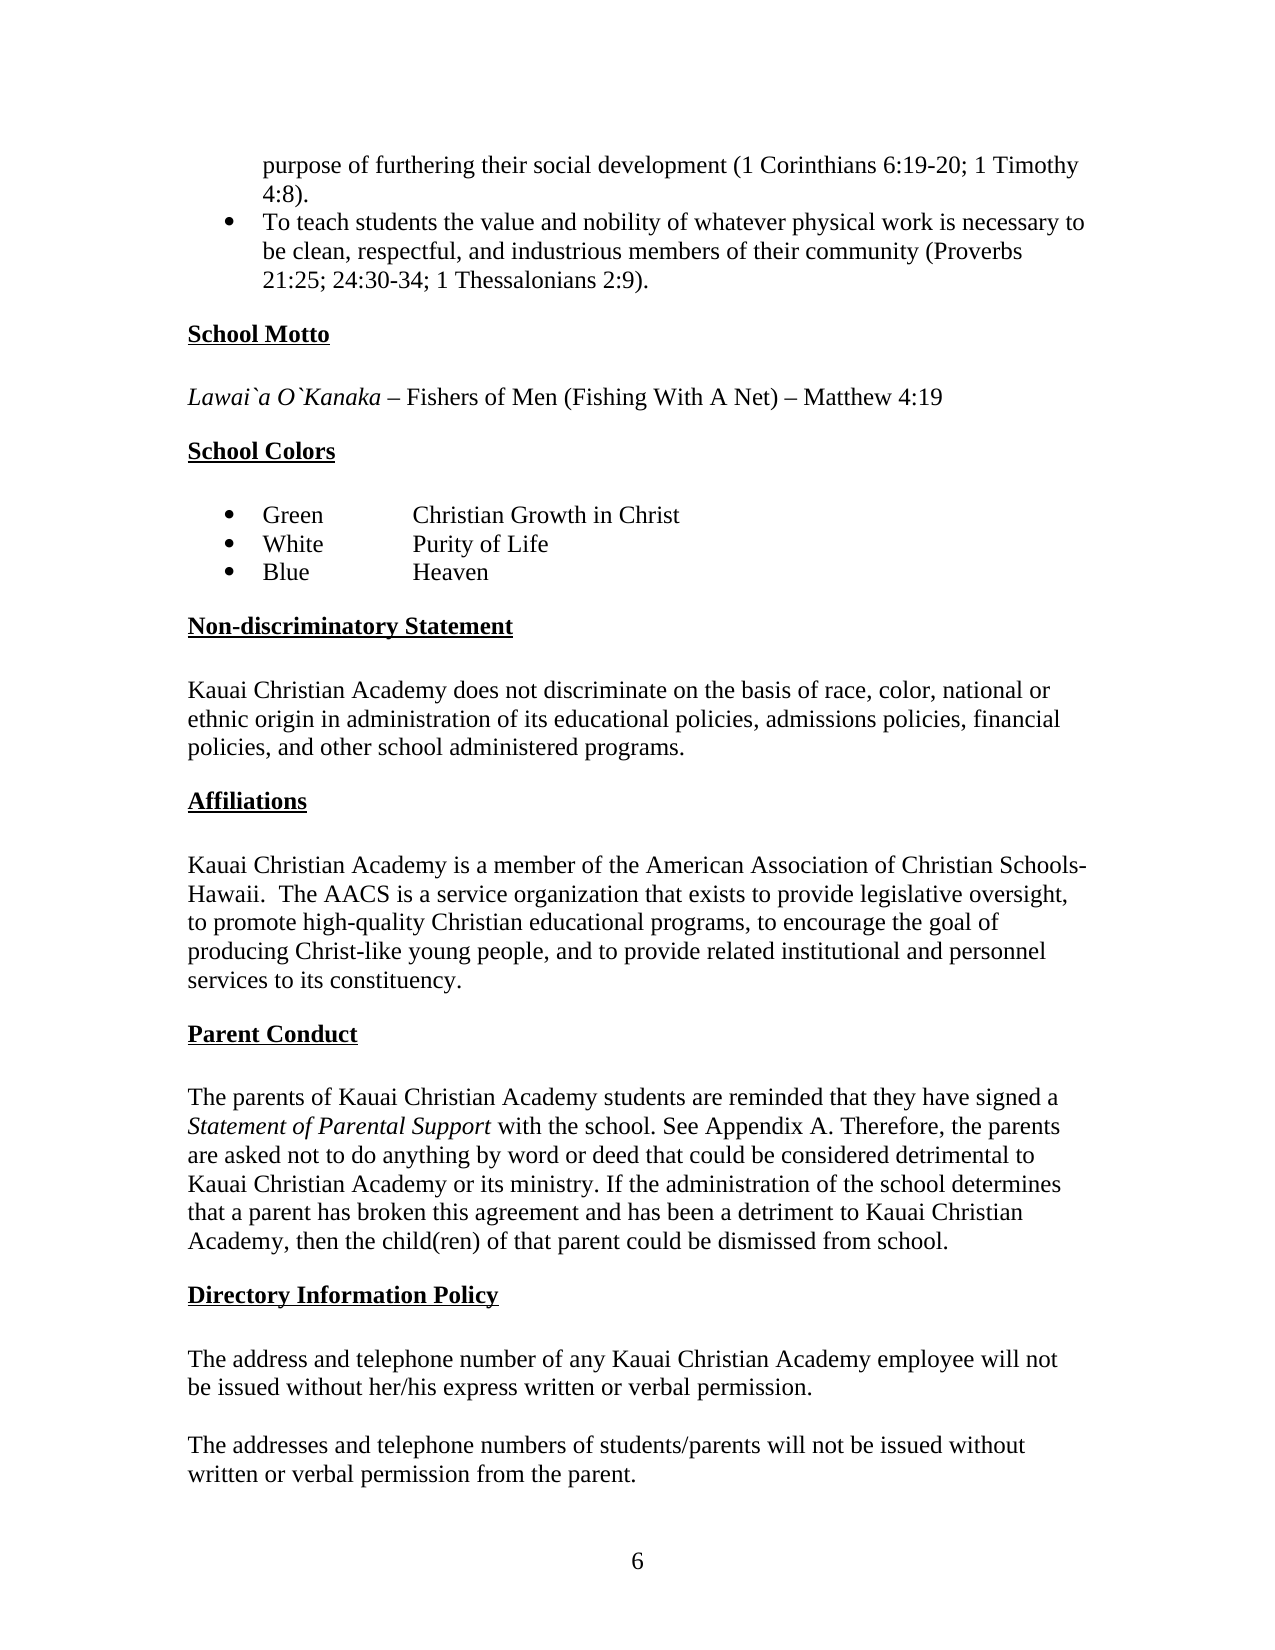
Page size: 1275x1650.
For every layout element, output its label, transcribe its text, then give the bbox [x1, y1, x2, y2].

text Non-discriminatory Statement [187, 611, 1087, 640]
list Blue Heaven [225, 557, 1087, 586]
text Parent Conduct [187, 1019, 1087, 1047]
list To teach students the value and nobility of whatever physical work is necessary to be clean, respectful, and industrious members of their community (Proverbs 21:25; 24:30-34; 1 Thessalonians 2:9). [225, 207, 1087, 294]
text The parents of Kauai Christian Academy students are reminded that they have signed a Statement of Parental Support with the school. See Appendix A. Therefore, the parents are asked not to do anything by word or deed that could be considered detrimental to Kauai Christian Academy or its ministry. If the administration of the school determines that a parent has broken this agreement and has been a detriment to Kauai Christian Academy, then the child(ren) of that parent could be dismissed from school. [187, 1082, 1087, 1255]
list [225, 150, 1087, 207]
text Lawai`a O`Kanaka – Fishers of Men (Fishing With A Net) – Matthew 4:19 [187, 382, 1087, 411]
text Kauai Christian Academy is a member of the American Association of Christian Schools-Hawaii. The AACS is a service organization that exists to provide legislative oversight, to promote high-quality Christian educational programs, to encourage the goal of producing Christ-like young people, and to provide related institutional and personnel services to its constituency. [187, 850, 1087, 994]
list White Purity of Life [225, 529, 1087, 557]
text The addresses and telephone numbers of students/parents will not be issued without written or verbal permission from the parent. [187, 1430, 1087, 1487]
text School Colors [187, 436, 1087, 465]
list Green Christian Growth in Christ [225, 500, 1087, 529]
text Kauai Christian Academy does not discriminate on the basis of race, color, national or ethnic origin in administration of its educational policies, admissions policies, financial policies, and other school administered programs. [187, 675, 1087, 761]
text School Motto [187, 319, 1087, 347]
text Directory Information Policy [187, 1280, 1087, 1309]
text The address and telephone number of any Kauai Christian Academy employee will not be issued without her/his express written or verbal permission. [187, 1344, 1087, 1401]
text Affiliations [187, 786, 1087, 815]
